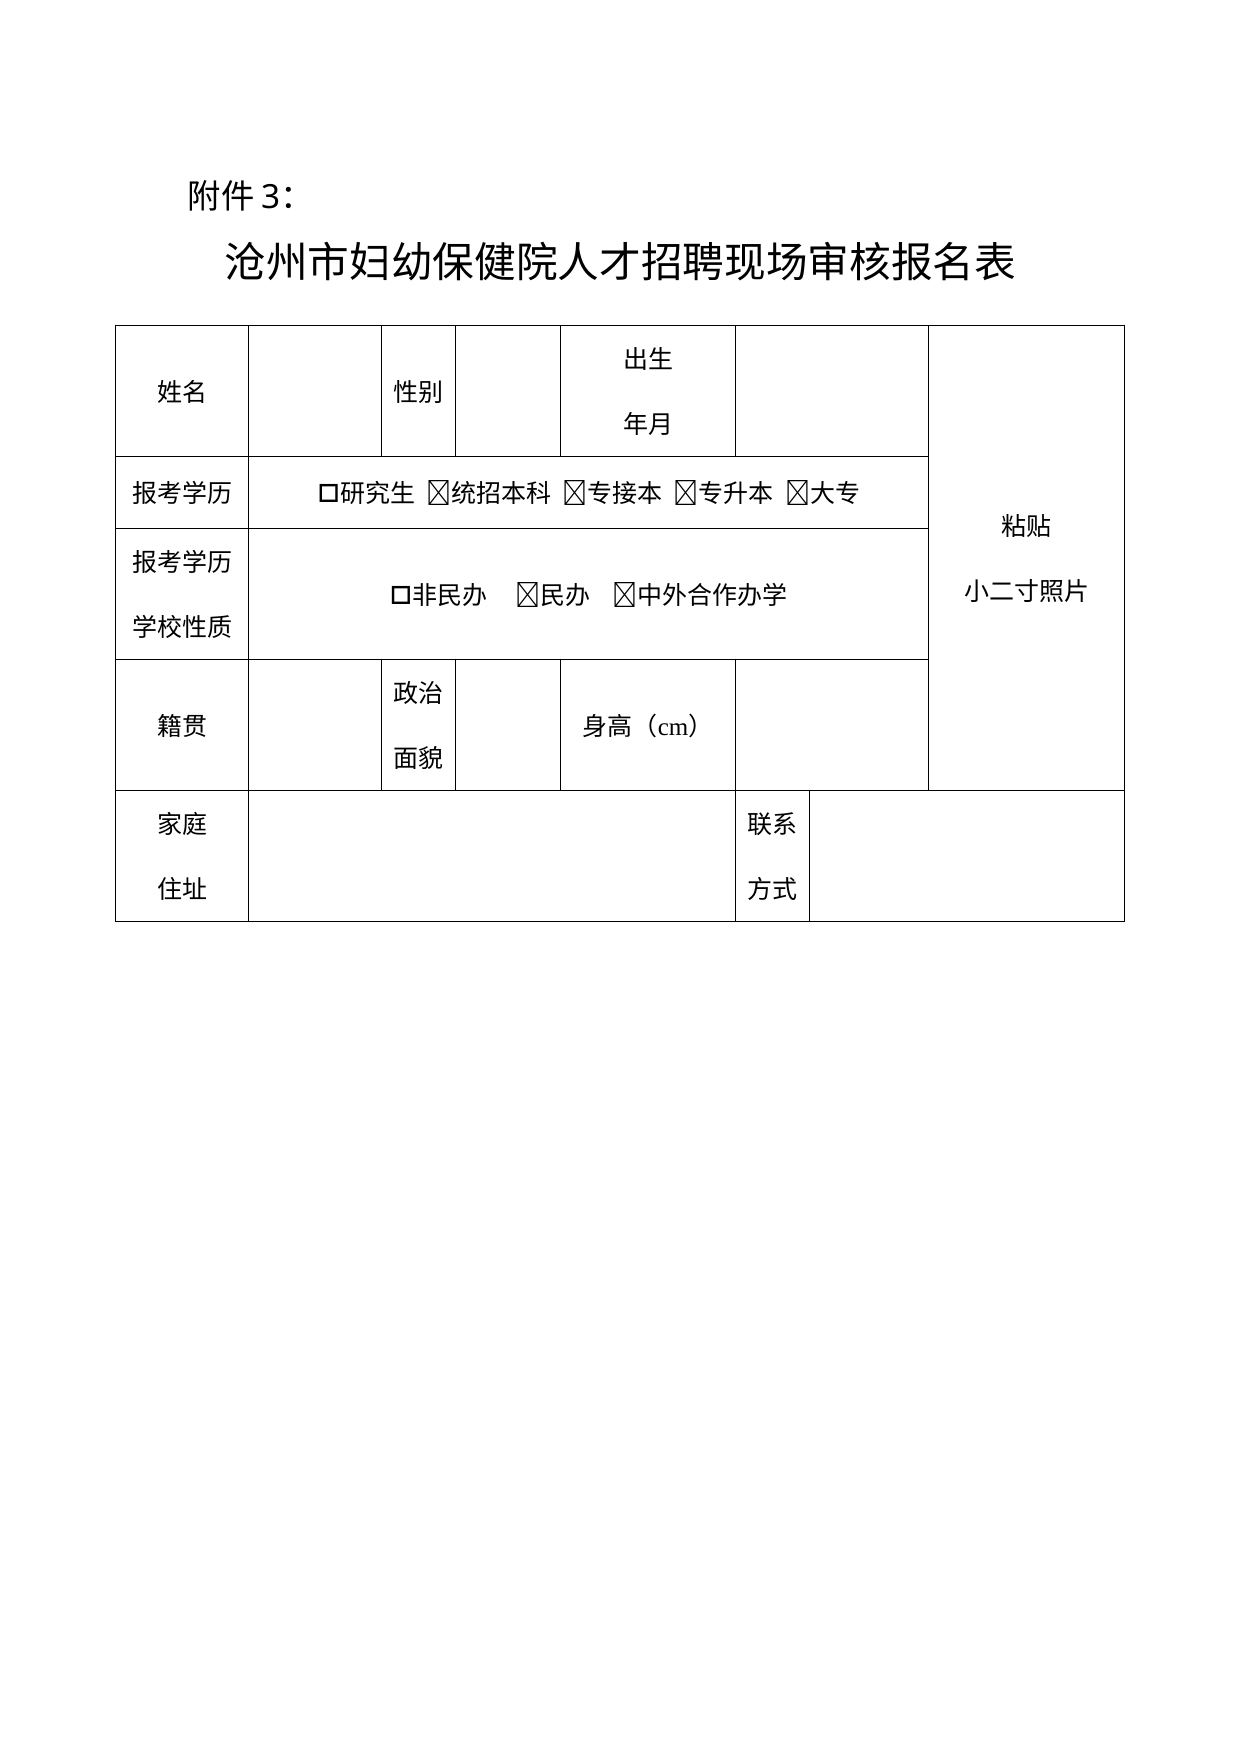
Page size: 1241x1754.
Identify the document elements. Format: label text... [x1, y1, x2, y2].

table_header 姓名 [116, 326, 248, 456]
table_cell [456, 660, 560, 789]
table_cell 非民办 民办 中外合作办学 [249, 529, 928, 658]
table_cell 报考学历 [116, 457, 248, 527]
table_header [736, 326, 928, 456]
table_header 出生 年月 [561, 326, 735, 456]
table_cell 籍贯 [116, 660, 248, 789]
table_cell 身高（cm） [561, 660, 735, 789]
table_cell 联系方式 [736, 791, 809, 921]
table_cell 报考学历学校性质 [116, 529, 248, 658]
table_cell 研究生 统招本科 专接本 专升本 大专 [249, 457, 928, 527]
table_cell 政治 面貌 [382, 660, 455, 789]
table_cell [736, 660, 928, 789]
table_cell [249, 791, 735, 921]
table_cell [249, 660, 381, 789]
table_header 性别 [382, 326, 455, 456]
text 沧州市妇幼保健院人才招聘现场审核报名表 [187, 227, 1053, 292]
table_cell 家庭 住址 [116, 791, 248, 921]
table_header 粘贴 小二寸照片 [929, 326, 1124, 789]
table_cell [810, 791, 1124, 921]
table_header [456, 326, 560, 456]
table_header [249, 326, 381, 456]
text 附件3： [187, 162, 1053, 227]
